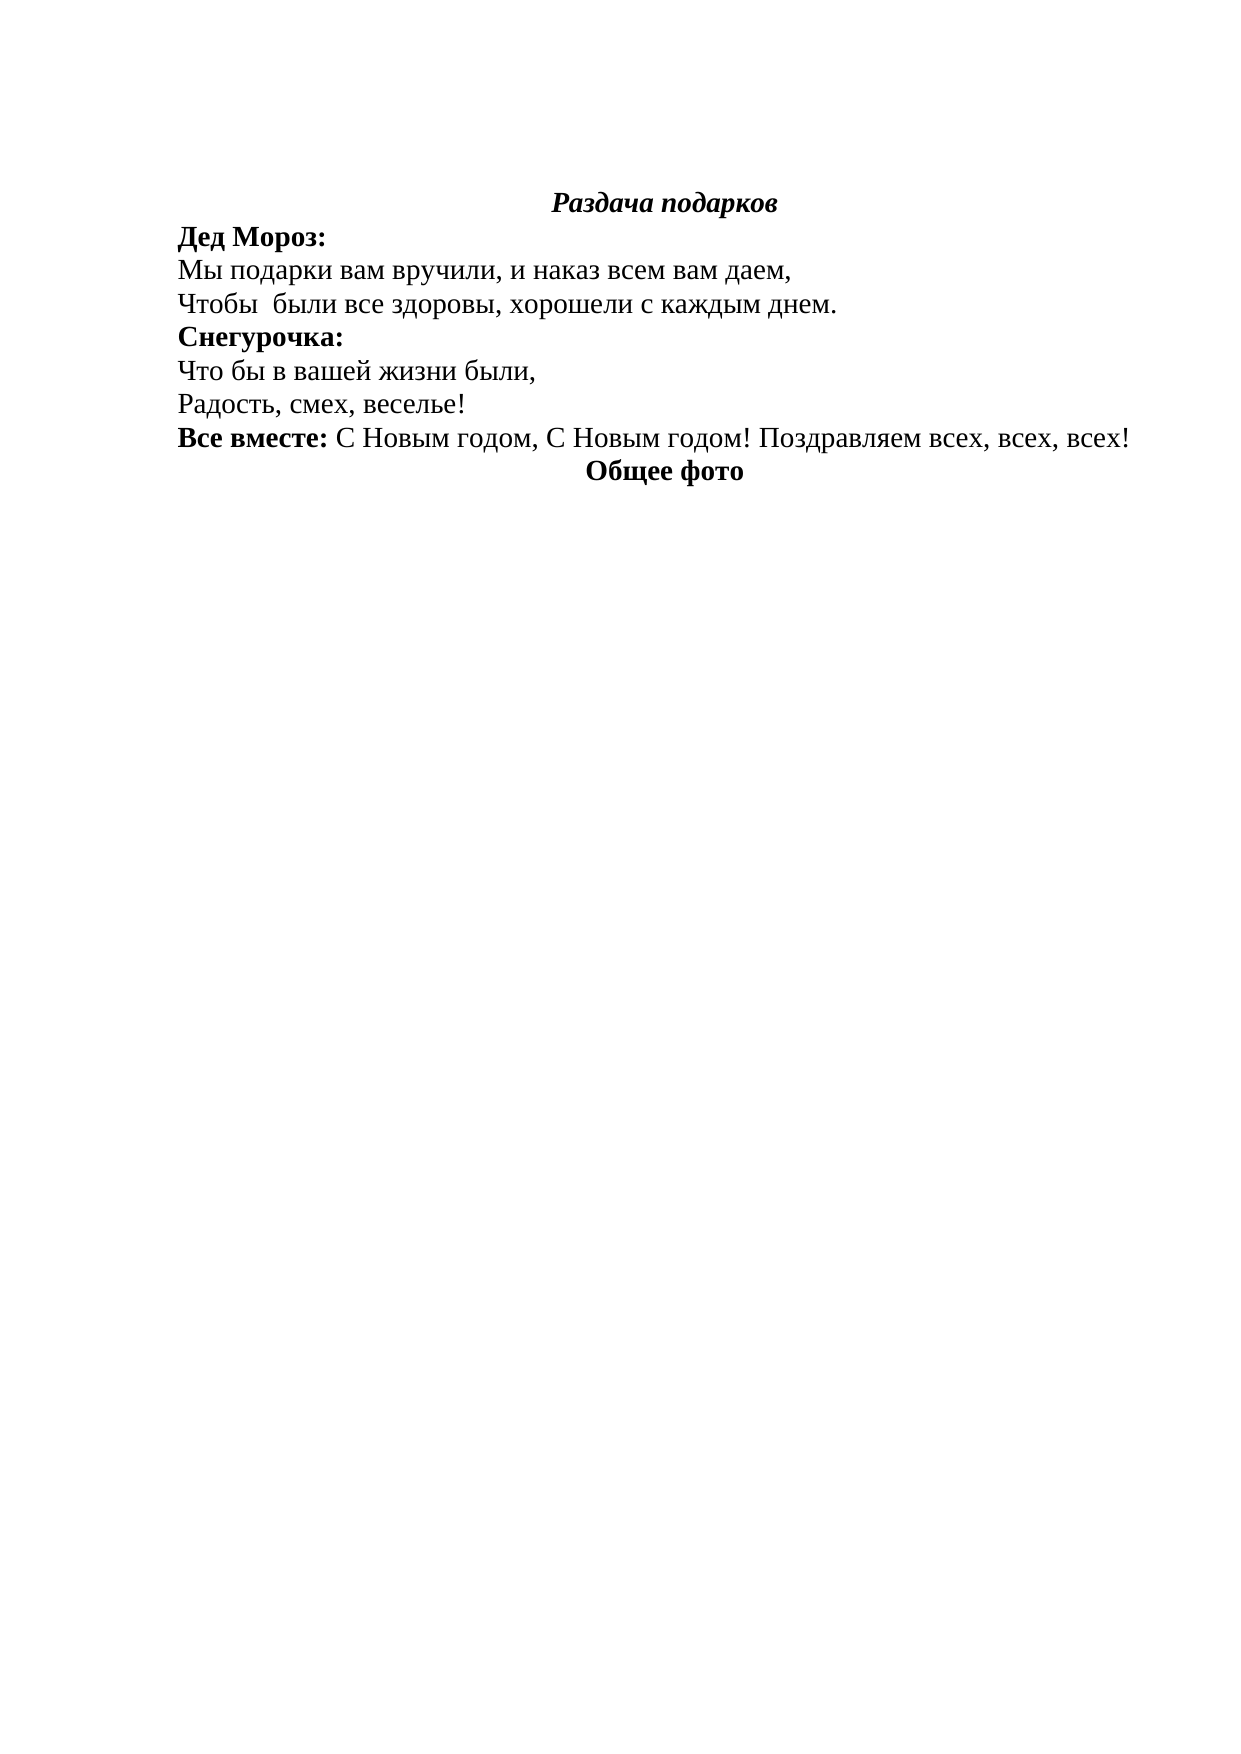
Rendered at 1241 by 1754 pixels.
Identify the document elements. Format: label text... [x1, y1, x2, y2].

text Что бы в вашей жизни были, [177, 353, 1152, 386]
text Раздача подарков [177, 185, 1152, 219]
text Общее фото [177, 453, 1152, 487]
text Снегурочка: [177, 319, 1152, 353]
text Радость, смех, веселье! [177, 386, 1152, 420]
text Чтобы были все здоровы, хорошели с каждым днем. [177, 286, 1152, 319]
text Мы подарки вам вручили, и наказ всем вам даем, [177, 252, 1152, 286]
text Все вместе: С Новым годом, С Новым годом! Поздравляем всех, всех, всех! [177, 420, 1152, 453]
text Дед Мороз: [177, 219, 1152, 252]
